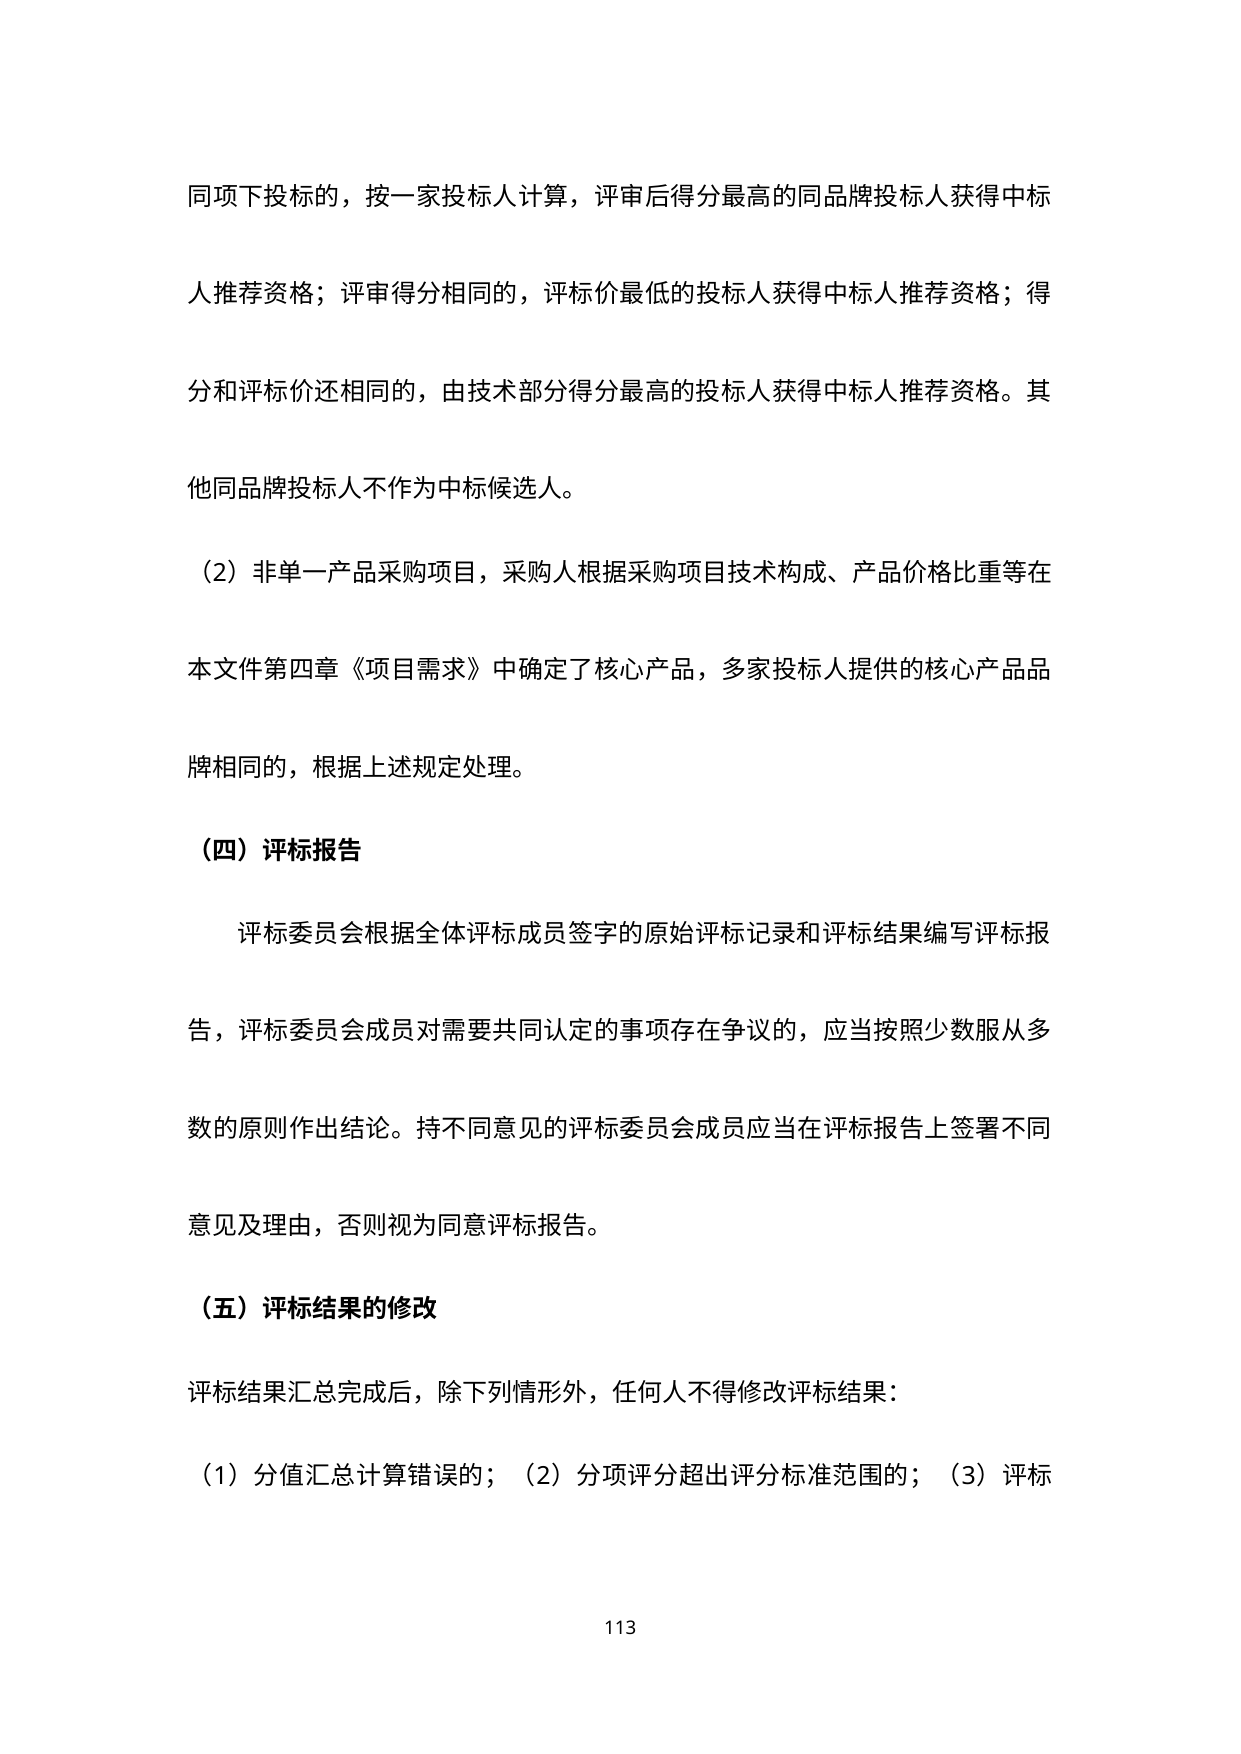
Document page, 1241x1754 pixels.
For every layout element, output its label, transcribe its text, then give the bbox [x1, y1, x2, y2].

text （2）非单一产品采购项目，采购人根据采购项目技术构成、产品价格比重等在本文件第四章《项目需求》中确定了核心产品，多家投标人提供的核心产品品牌相同的，根据上述规定处理。 [187, 538, 1053, 798]
text 评标委员会根据全体评标成员签字的原始评标记录和评标结果编写评标报告，评标委员会成员对需要共同认定的事项存在争议的，应当按照少数服从多数的原则作出结论。持不同意见的评标委员会成员应当在评标报告上签署不同意见及理由，否则视为同意评标报告。 [187, 899, 1053, 1256]
text 评标结果汇总完成后，除下列情形外，任何人不得修改评标结果： [187, 1358, 1053, 1423]
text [187, 1441, 1053, 1506]
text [187, 162, 1053, 519]
text （四）评标报告 [187, 816, 1053, 881]
text （五）评标结果的修改 [187, 1274, 1053, 1339]
